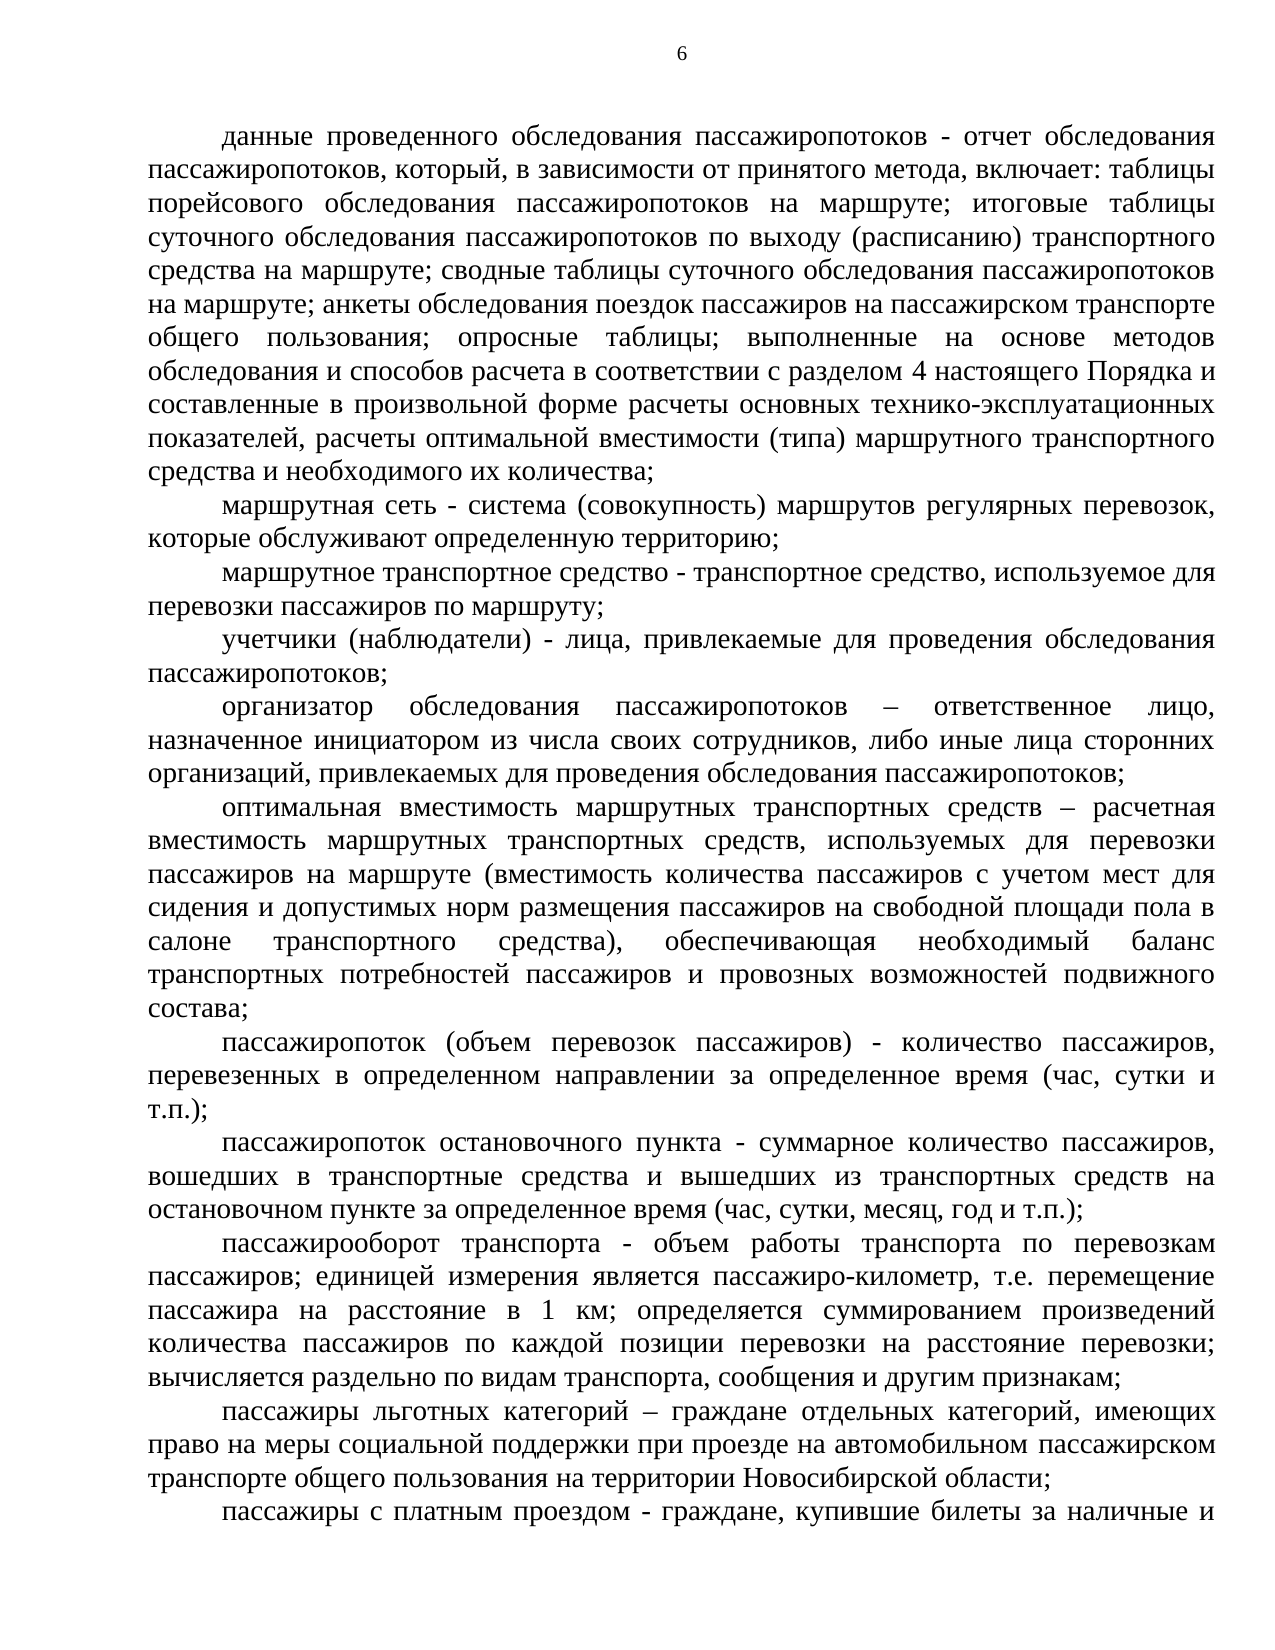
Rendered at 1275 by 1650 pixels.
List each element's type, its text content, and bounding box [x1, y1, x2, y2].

text оптимальная вместимость маршрутных транспортных средств – расчетная вместимость маршрутных транспортных средств, используемых для перевозки пассажиров на маршруте (вместимость количества пассажиров с учетом мест для сидения и допустимых норм размещения пассажиров на свободной площади пола в салоне транспортного средства), обеспечивающая необходимый баланс транспортных потребностей пассажиров и провозных возможностей подвижного состава; [148, 789, 1216, 1024]
text маршрутная сеть - система (совокупность) маршрутов регулярных перевозок, которые обслуживают определенную территорию; [148, 487, 1216, 554]
text учетчики (наблюдатели) - лица, привлекаемые для проведения обследования пассажиропотоков; [148, 621, 1216, 688]
text пассажиропоток остановочного пункта - суммарное количество пассажиров, вошедших в транспортные средства и вышедших из транспортных средств на остановочном пункте за определенное время (час, сутки, месяц, год и т.п.); [148, 1124, 1216, 1225]
text пассажирооборот транспорта - объем работы транспорта по перевозкам пассажиров; единицей измерения является пассажиро-километр, т.е. перемещение пассажира на расстояние в 1 км; определяется суммированием произведений количества пассажиров по каждой позиции перевозки на расстояние перевозки; вычисляется раздельно по видам транспорта, сообщения и другим признакам; [148, 1225, 1216, 1393]
text данные проведенного обследования пассажиропотоков - отчет обследования пассажиропотоков, который, в зависимости от принятого метода, включает: таблицы порейсового обследования пассажиропотоков на маршруте; итоговые таблицы суточного обследования пассажиропотоков по выходу (расписанию) транспортного средства на маршруте; сводные таблицы суточного обследования пассажиропотоков на маршруте; анкеты обследования поездок пассажиров на пассажирском транспорте общего пользования; опросные таблицы; выполненные на основе методов обследования и способов расчета в соответствии с разделом 4 настоящего Порядка и составленные в произвольной форме расчеты основных технико-эксплуатационных показателей, расчеты оптимальной вместимости (типа) маршрутного транспортного средства и необходимого их количества; [148, 118, 1216, 487]
text организатор обследования пассажиропотоков – ответственное лицо, назначенное инициатором из числа своих сотрудников, либо иные лица сторонних организаций, привлекаемых для проведения обследования пассажиропотоков; [148, 688, 1216, 789]
text пассажиры льготных категорий – граждане отдельных категорий, имеющих право на меры социальной поддержки при проезде на автомобильном пассажирском транспорте общего пользования на территории Новосибирской области; [148, 1393, 1216, 1493]
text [148, 1493, 1216, 1527]
text пассажиропоток (объем перевозок пассажиров) - количество пассажиров, перевезенных в определенном направлении за определенное время (час, сутки и т.п.); [148, 1024, 1216, 1124]
text маршрутное транспортное средство - транспортное средство, используемое для перевозки пассажиров по маршруту; [148, 554, 1216, 621]
